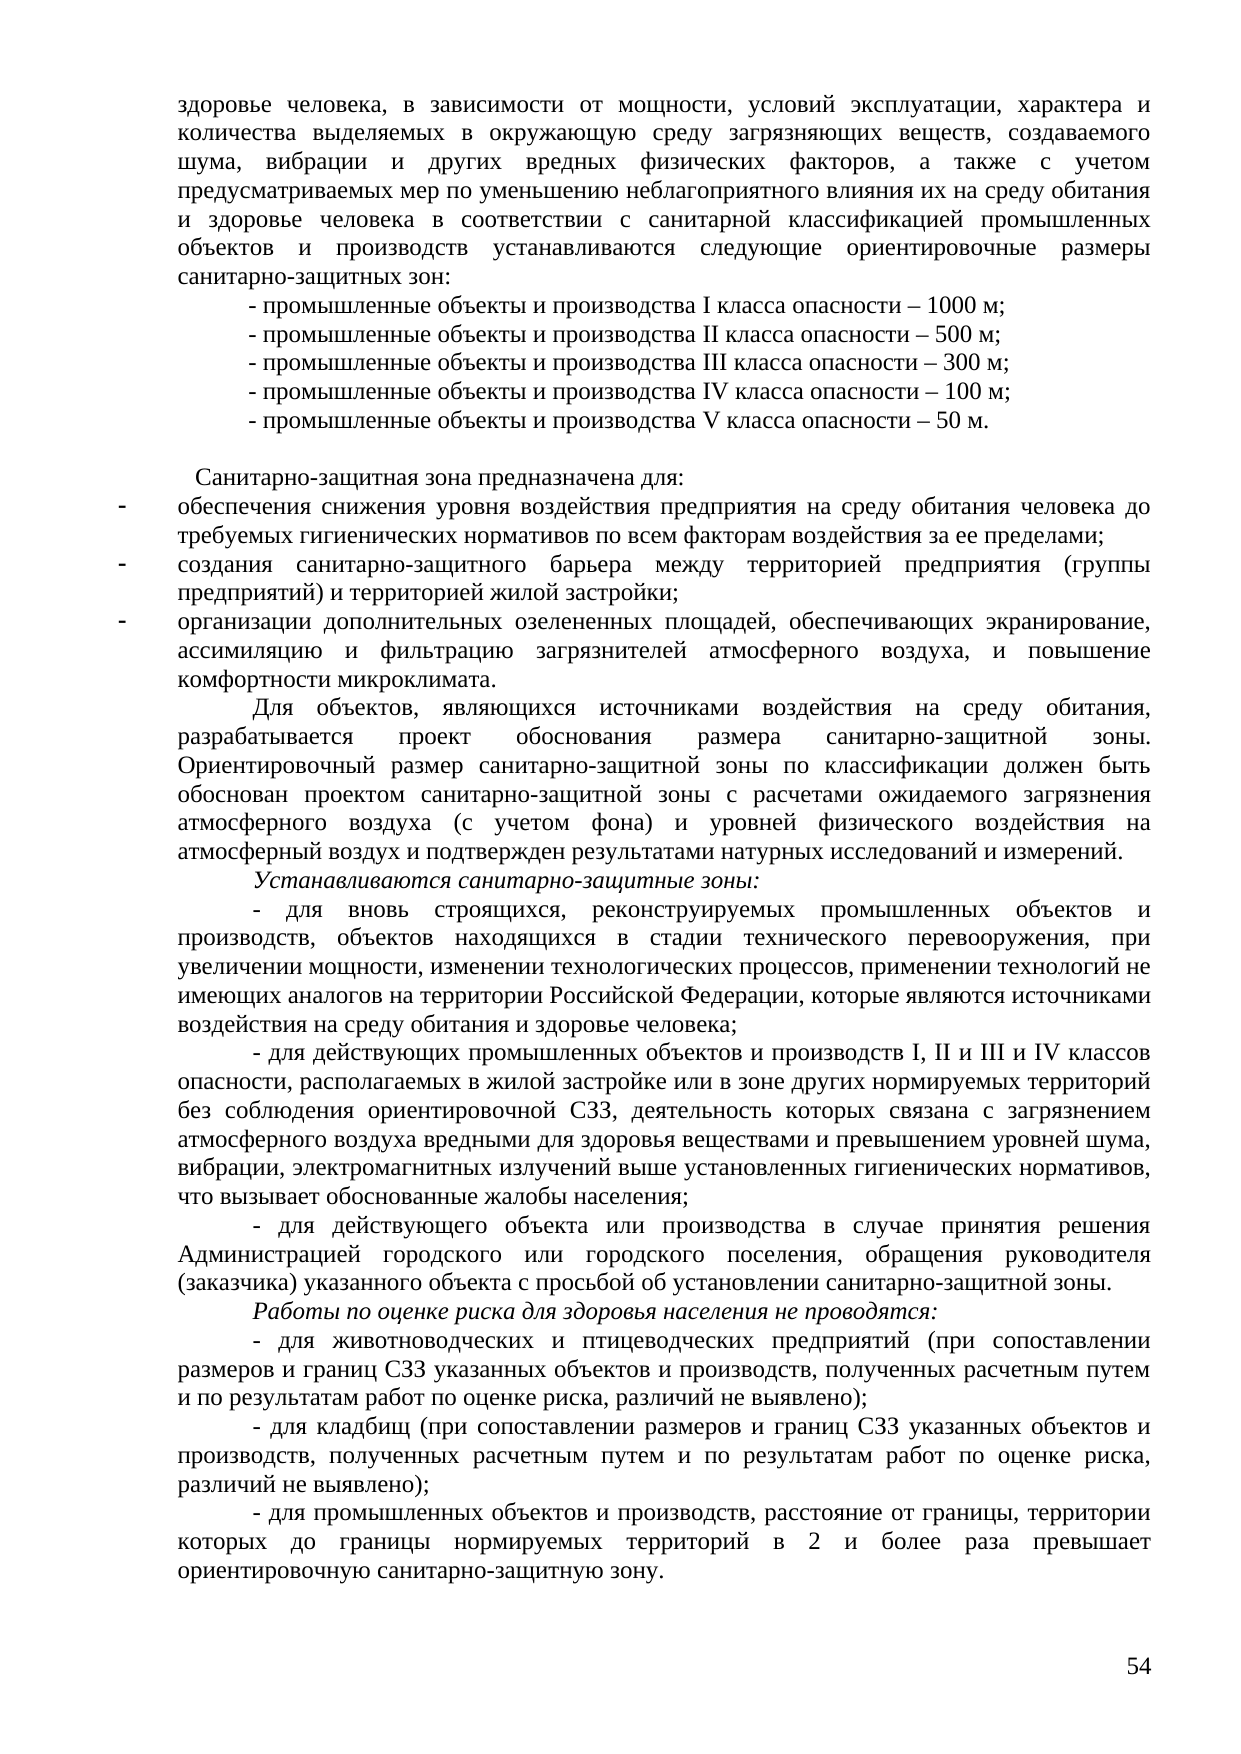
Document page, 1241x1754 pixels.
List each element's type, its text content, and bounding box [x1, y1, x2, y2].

text - для промышленных объектов и производств, расстояние от границы, территории которых до границы нормируемых территорий в 2 и более раза превышает ориентировочную санитарно-защитную зону. [177, 1497, 1152, 1584]
text Санитарно-защитная зона предназначена для: [177, 462, 1152, 491]
text - для действующих промышленных объектов и производств I, II и III и IV классов опасности, располагаемых в жилой застройке или в зоне других нормируемых территорий без соблюдения ориентировочной СЗЗ, деятельность которых связана с загрязнением атмосферного воздуха вредными для здоровья веществами и превышением уровней шума, вибрации, электромагнитных излучений выше установленных гигиенических нормативов, что вызывает обоснованные жалобы населения; [177, 1037, 1152, 1210]
text Устанавливаются санитарно-защитные зоны: [177, 865, 1152, 894]
text - для действующего объекта или производства в случае принятия решения Администрацией городского или городского поселения, обращения руководителя (заказчика) указанного объекта с просьбой об установлении санитарно-защитной зоны. [177, 1210, 1152, 1296]
text - для вновь строящихся, реконструируемых промышленных объектов и производств, объектов находящихся в стадии технического перевооружения, при увеличении мощности, изменении технологических процессов, применении технологий не имеющих аналогов на территории Российской Федерации, которые являются источниками воздействия на среду обитания и здоровье человека; [177, 894, 1152, 1037]
text - промышленные объекты и производства III класса опасности – 300 м; [177, 347, 1152, 376]
text - промышленные объекты и производства I класса опасности – 1000 м; [177, 290, 1152, 319]
text Для объектов, являющихся источниками воздействия на среду обитания, разрабатывается проект обоснования размера санитарно-защитной зоны. Ориентировочный размер санитарно-защитной зоны по классификации должен быть обоснован проектом санитарно-защитной зоны с расчетами ожидаемого загрязнения атмосферного воздуха (с учетом фона) и уровней физического воздействия на атмосферный воздух и подтвержден результатами натурных исследований и измерений. [177, 692, 1152, 865]
text - для животноводческих и птицеводческих предприятий (при сопоставлении размеров и границ СЗЗ указанных объектов и производств, полученных расчетным путем и по результатам работ по оценке риска, различий не выявлено); [177, 1325, 1152, 1411]
text - промышленные объекты и производства IV класса опасности – 100 м; [177, 376, 1152, 405]
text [177, 89, 1152, 290]
list создания санитарно-защитного барьера между территорией предприятия (группы предприятий) и территорией жилой застройки; [118, 549, 1152, 606]
text - для кладбищ (при сопоставлении размеров и границ СЗЗ указанных объектов и производств, полученных расчетным путем и по результатам работ по оценке риска, различий не выявлено); [177, 1411, 1152, 1497]
text Работы по оценке риска для здоровья населения не проводятся: [177, 1296, 1152, 1325]
list обеспечения снижения уровня воздействия предприятия на среду обитания человека до требуемых гигиенических нормативов по всем факторам воздействия за ее пределами; [118, 491, 1152, 549]
text - промышленные объекты и производства II класса опасности – 500 м; [177, 319, 1152, 347]
text - промышленные объекты и производства V класса опасности – 50 м. [177, 405, 1152, 434]
list организации дополнительных озелененных площадей, обеспечивающих экранирование, ассимиляцию и фильтрацию загрязнителей атмосферного воздуха, и повышение комфортности микроклимата. [118, 606, 1152, 692]
